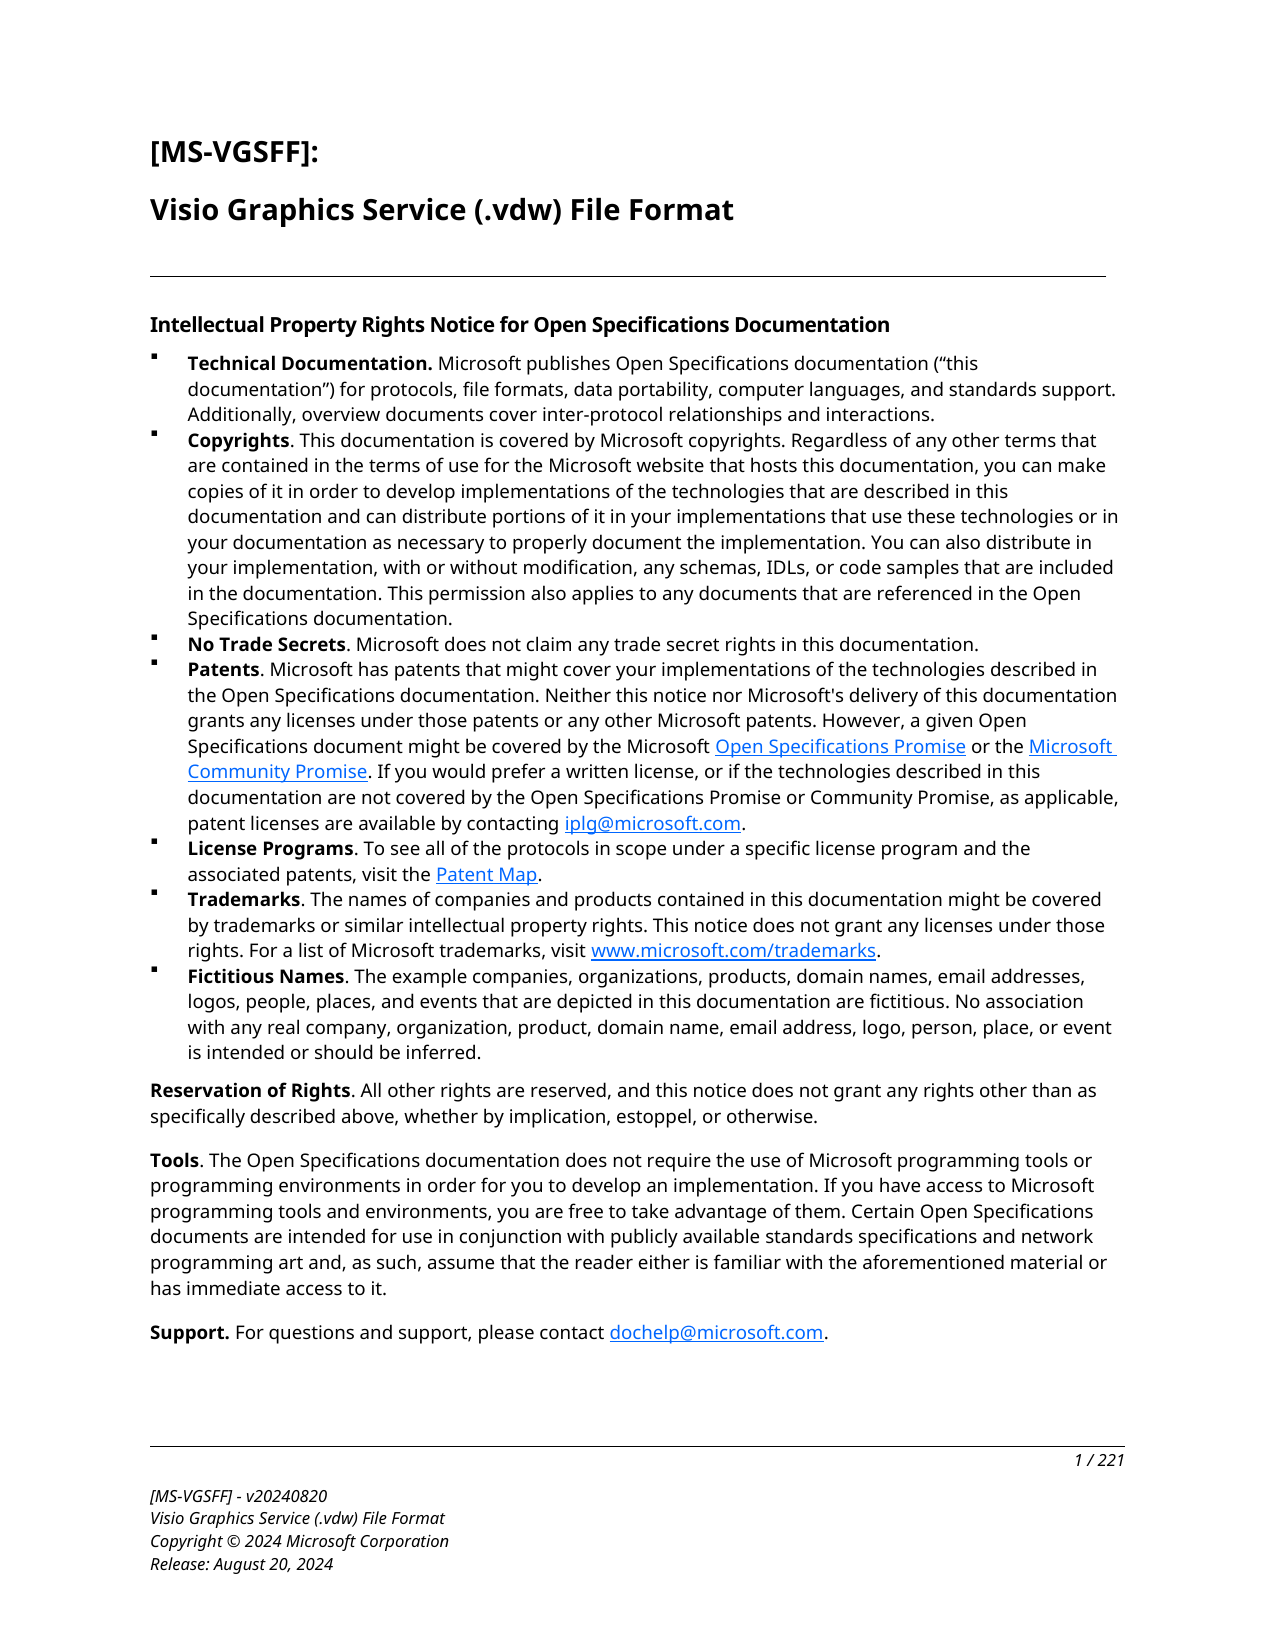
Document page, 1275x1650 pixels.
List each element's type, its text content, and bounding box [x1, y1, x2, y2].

list Copyrights. This documentation is covered by Microsoft copyrights. Regardless of any other terms that are contained in the terms of use for the Microsoft website that hosts this documentation, you can make copies of it in order to develop implementations of the technologies that are described in this documentation and can distribute portions of it in your implementations that use these technologies or in your documentation as necessary to properly document the implementation. You can also distribute in your implementation, with or without modification, any schemas, IDLs, or code samples that are included in the documentation. This permission also applies to any documents that are referenced in the Open Specifications documentation. [150, 427, 1125, 631]
list Technical Documentation. Microsoft publishes Open Specifications documentation (“this documentation”) for protocols, file formats, data portability, computer languages, and standards support. Additionally, overview documents cover inter-protocol relationships and interactions. [150, 350, 1125, 427]
list No Trade Secrets. Microsoft does not claim any trade secret rights in this documentation. [150, 631, 1125, 657]
text Support. For questions and support, please contact dochelp@microsoft.com. [150, 1319, 1125, 1345]
list Fictitious Names. The example companies, organizations, products, domain names, email addresses, logos, people, places, and events that are depicted in this documentation are fictitious. No association with any real company, organization, product, domain name, email address, logo, person, place, or event is intended or should be inferred. [150, 963, 1125, 1065]
text Reservation of Rights. All other rights are reserved, and this notice does not grant any rights other than as specifically described above, whether by implication, estoppel, or otherwise. [150, 1077, 1125, 1128]
text [MS-VGSFF]: [150, 131, 1125, 171]
list Trademarks. The names of companies and products contained in this documentation might be covered by trademarks or similar intellectual property rights. This notice does not grant any licenses under those rights. For a list of Microsoft trademarks, visit www.microsoft.com/trademarks. [150, 886, 1125, 963]
list License Programs. To see all of the protocols in scope under a specific license program and the associated patents, visit the Patent Map. [150, 835, 1125, 886]
text Tools. The Open Specifications documentation does not require the use of Microsoft programming tools or programming environments in order for you to develop an implementation. If you have access to Microsoft programming tools and environments, you are free to take advantage of them. Certain Open Specifications documents are intended for use in conjunction with publicly available standards specifications and network programming art and, as such, assume that the reader either is familiar with the aforementioned material or has immediate access to it. [150, 1147, 1125, 1300]
text Intellectual Property Rights Notice for Open Specifications Documentation [150, 310, 1125, 338]
list Patents. Microsoft has patents that might cover your implementations of the technologies described in the Open Specifications documentation. Neither this notice nor Microsoft's delivery of this documentation grants any licenses under those patents or any other Microsoft patents. However, a given Open Specifications document might be covered by the Microsoft Open Specifications Promise or the Microsoft Community Promise. If you would prefer a written license, or if the technologies described in this documentation are not covered by the Open Specifications Promise or Community Promise, as applicable, patent licenses are available by contacting iplg@microsoft.com. [150, 657, 1125, 835]
text Visio Graphics Service (.vdw) File Format [150, 190, 1125, 229]
